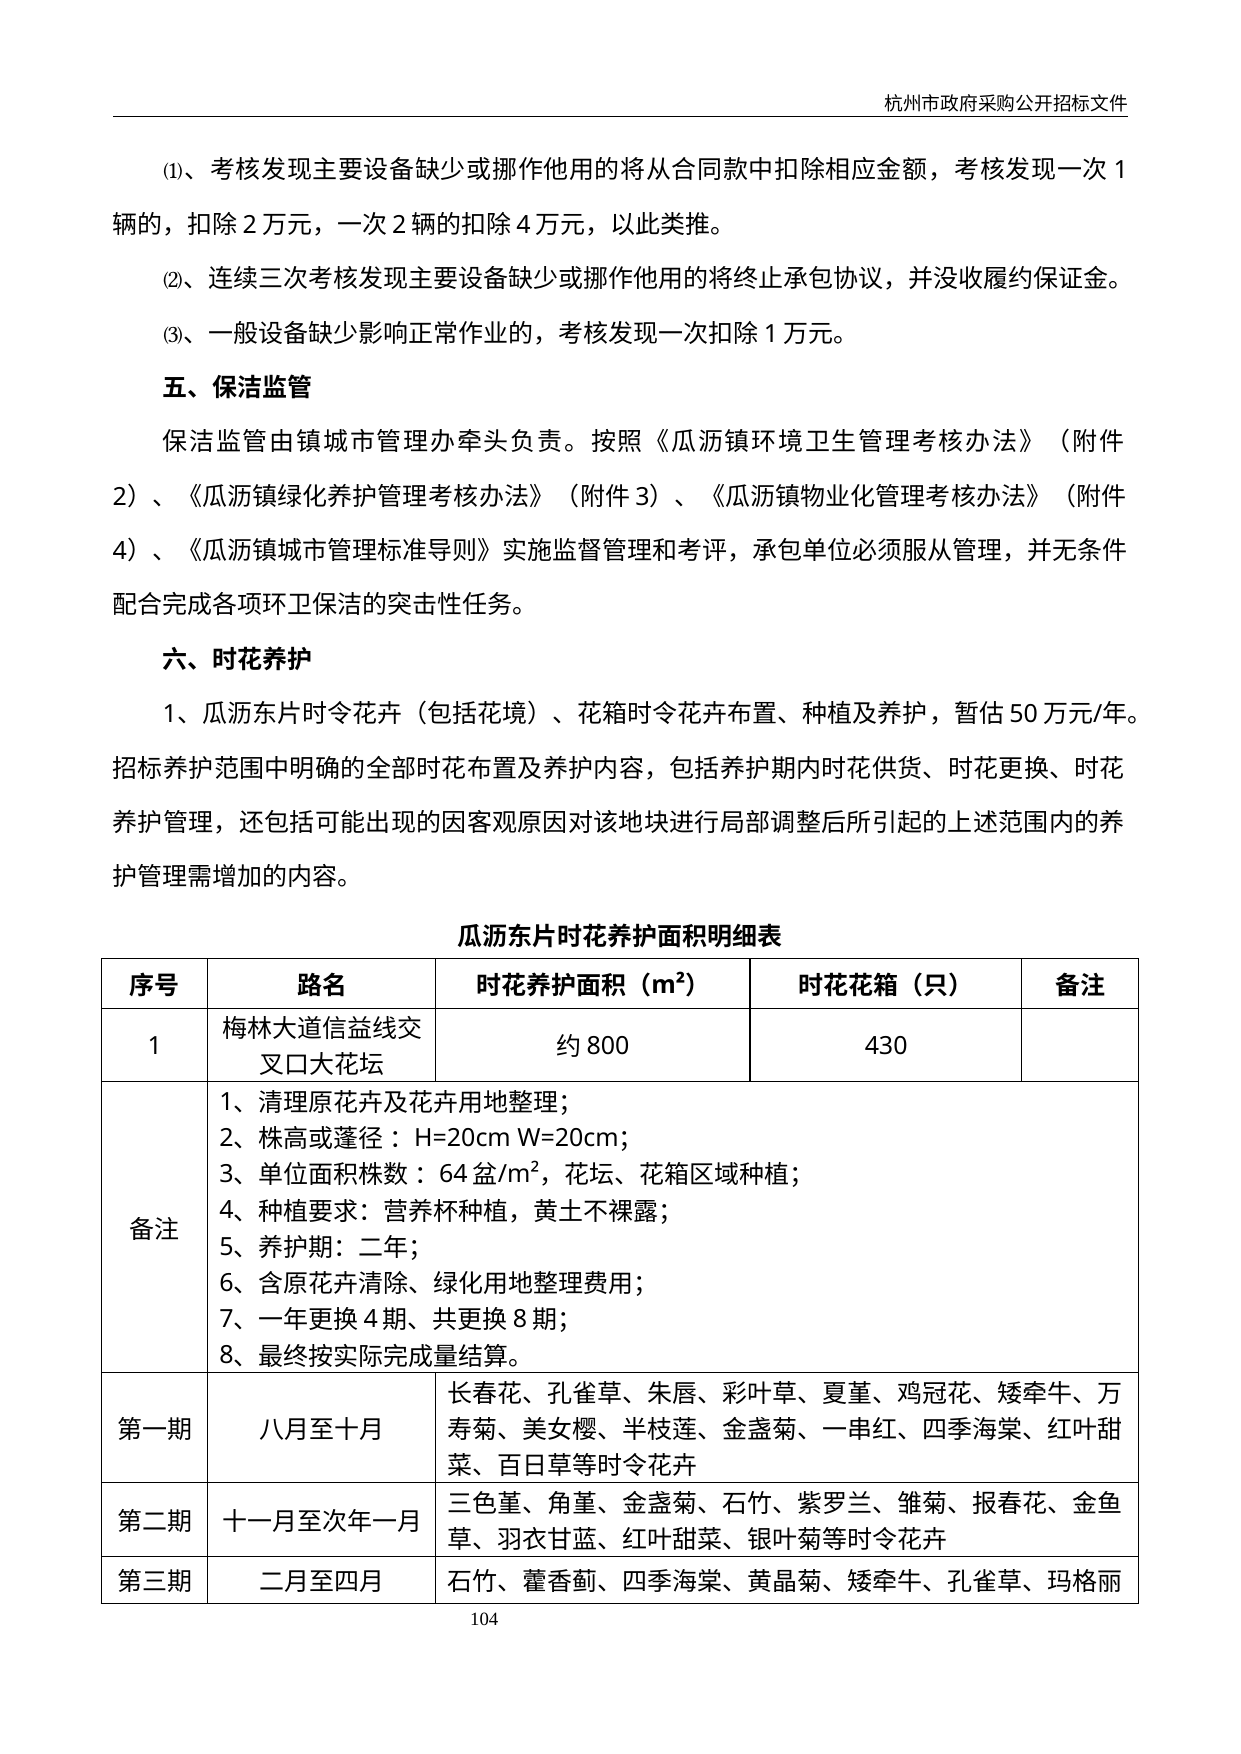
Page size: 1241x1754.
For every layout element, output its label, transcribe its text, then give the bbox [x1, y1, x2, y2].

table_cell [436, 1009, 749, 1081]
text 五、保洁监管 [112, 367, 1128, 404]
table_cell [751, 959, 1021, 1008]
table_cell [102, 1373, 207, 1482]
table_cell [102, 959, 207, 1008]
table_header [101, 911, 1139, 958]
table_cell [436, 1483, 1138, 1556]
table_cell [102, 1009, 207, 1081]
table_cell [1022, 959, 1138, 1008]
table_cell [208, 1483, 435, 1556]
text 1、瓜沥东片时令花卉（包括花境）、花箱时令花卉布置、种植及养护，暂估50万元/年。招标养护范围中明确的全部时花布置及养护内容，包括养护期内时花供货、时花更换、时花养护管理，还包括可能出现的因客观原因对该地块进行局部调整后所引起的上述范围内的养护管理需增加的内容。 [112, 694, 1128, 893]
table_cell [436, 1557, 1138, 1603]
text 六、时花养护 [112, 639, 1128, 676]
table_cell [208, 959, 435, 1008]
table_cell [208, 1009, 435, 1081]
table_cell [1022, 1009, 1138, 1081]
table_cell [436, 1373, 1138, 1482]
text 保洁监管由镇城市管理办牵头负责。按照《瓜沥镇环境卫生管理考核办法》（附件2）、《瓜沥镇绿化养护管理考核办法》（附件3）、《瓜沥镇物业化管理考核办法》（附件4）、《瓜沥镇城市管理标准导则》实施监督管理和考评，承包单位必须服从管理，并无条件配合完成各项环卫保洁的突击性任务。 [112, 422, 1128, 621]
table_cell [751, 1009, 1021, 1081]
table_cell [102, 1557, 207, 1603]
text ⑵、连续三次考核发现主要设备缺少或挪作他用的将终止承包协议，并没收履约保证金。 [112, 259, 1128, 295]
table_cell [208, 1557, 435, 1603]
text ⑶、一般设备缺少影响正常作业的，考核发现一次扣除1万元。 [112, 313, 1128, 349]
text ⑴、考核发现主要设备缺少或挪作他用的将从合同款中扣除相应金额，考核发现一次1辆的，扣除2万元，一次2辆的扣除4万元，以此类推。 [112, 150, 1128, 241]
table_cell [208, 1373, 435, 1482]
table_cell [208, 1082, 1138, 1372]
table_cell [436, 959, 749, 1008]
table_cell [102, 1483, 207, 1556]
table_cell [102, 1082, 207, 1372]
